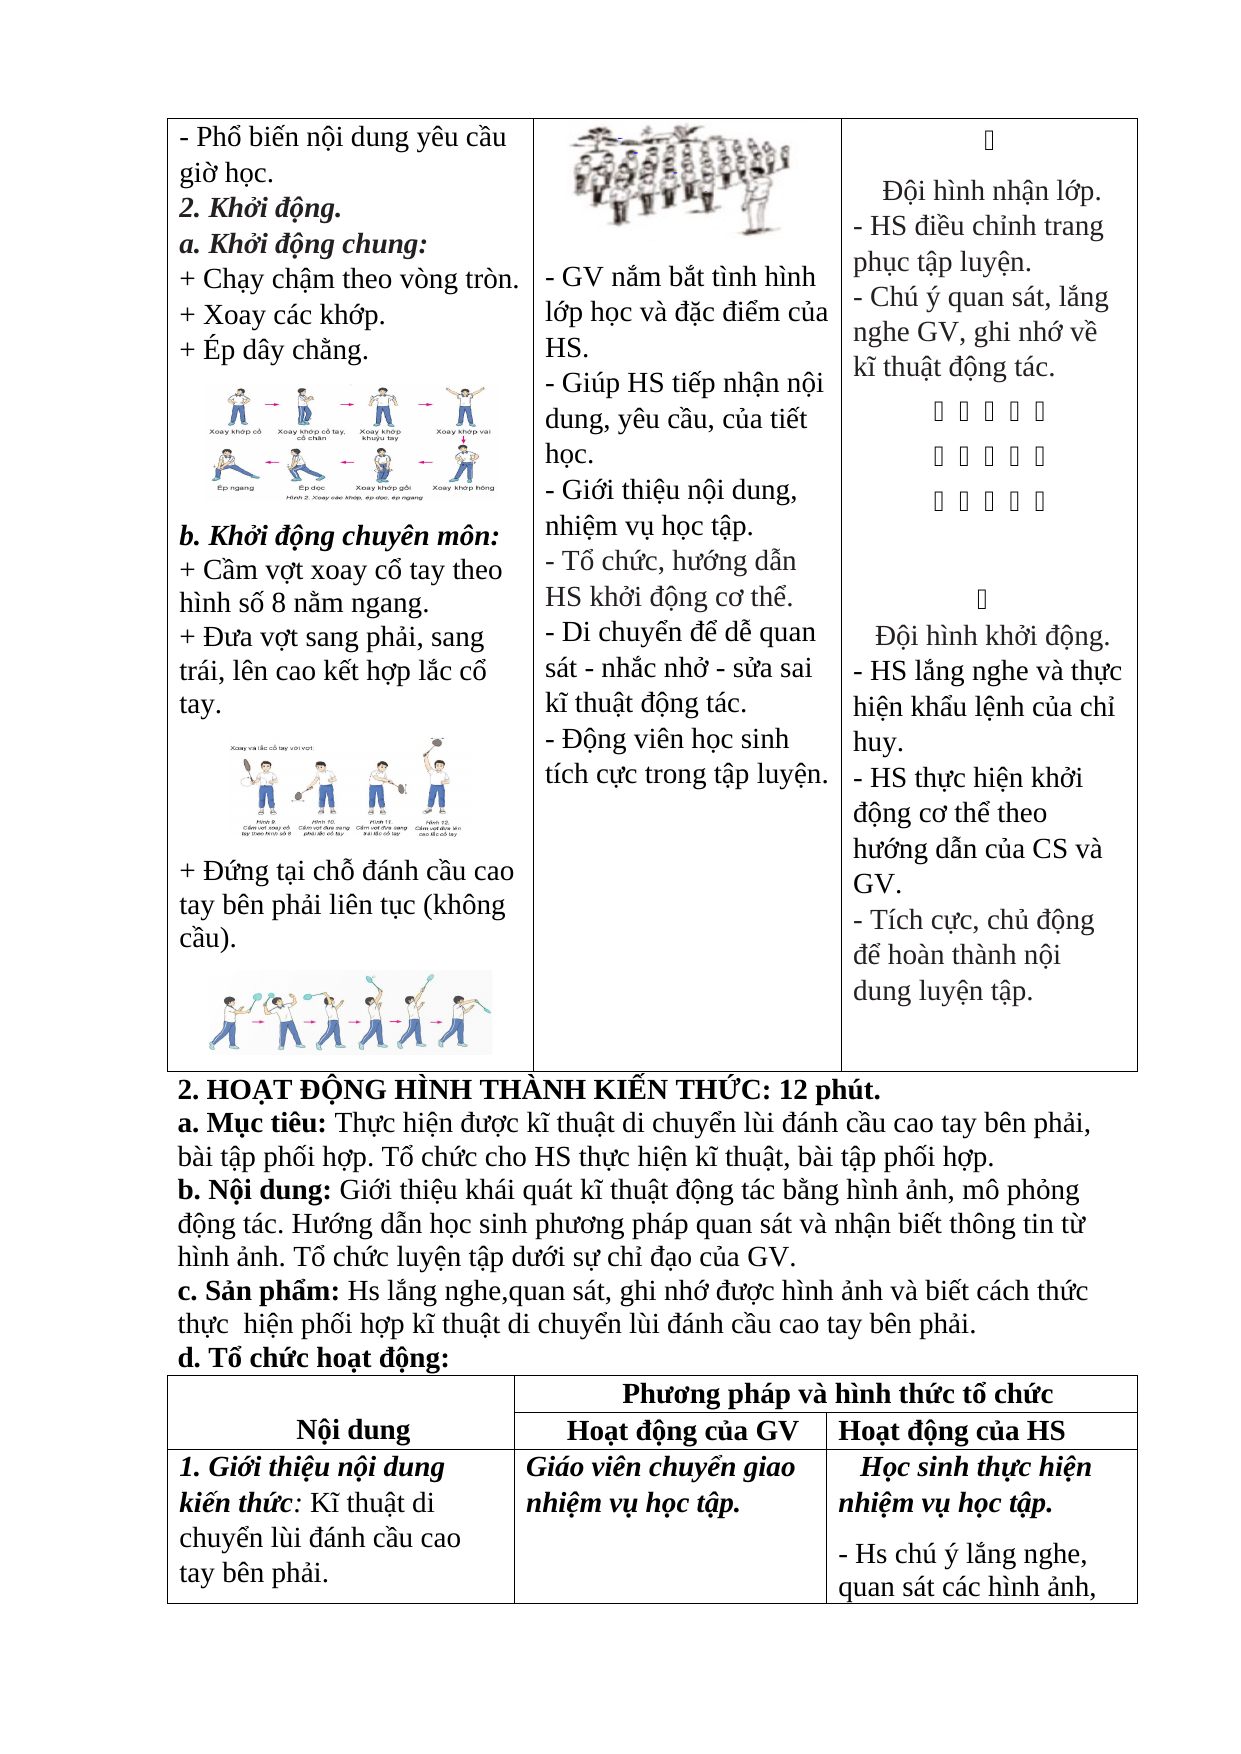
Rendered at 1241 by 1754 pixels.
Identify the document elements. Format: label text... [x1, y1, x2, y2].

text 2. HOẠT ĐỘNG HÌNH THÀNH KIẾN THỨC: 12 phút. [177, 1072, 1122, 1105]
picture [565, 119, 810, 241]
picture [209, 970, 493, 1055]
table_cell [842, 119, 1137, 1071]
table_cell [168, 119, 533, 1071]
text d. Tổ chức hoạt động: [177, 1340, 1122, 1374]
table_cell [515, 1450, 826, 1603]
table_cell Hoạt động của HS [827, 1413, 1137, 1448]
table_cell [168, 1450, 514, 1603]
text a. Mục tiêu: Thực hiện được kĩ thuật di chuyển lùi đánh cầu cao tay bên phải, bài tập phối hợp. Tổ chức cho HS thực hiện kĩ thuật, bài tập phối hợp. b. Nội dung: Giới thiệu khái quát kĩ thuật động tác bằng hình ảnh, mô phỏng động tác. Hướng dẫn học sinh phương pháp quan sát và nhận biết thông tin từ hình ảnh. Tổ chức luyện tập dưới sự chỉ đạo của GV. c. Sản phẩm: Hs lắng nghe,quan sát, ghi nhớ được hình ảnh và biết cách thức thực hiện phối hợp kĩ thuật di chuyển lùi đánh cầu cao tay bên phải. [177, 1105, 1122, 1340]
table_header Phương pháp và hình thức tổ chức [515, 1376, 1137, 1412]
table_header Nội dung [168, 1376, 514, 1448]
picture [203, 384, 499, 502]
table_cell Hoạt động của GV [515, 1413, 826, 1448]
picture [228, 736, 474, 837]
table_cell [534, 119, 841, 1071]
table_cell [827, 1450, 1137, 1603]
